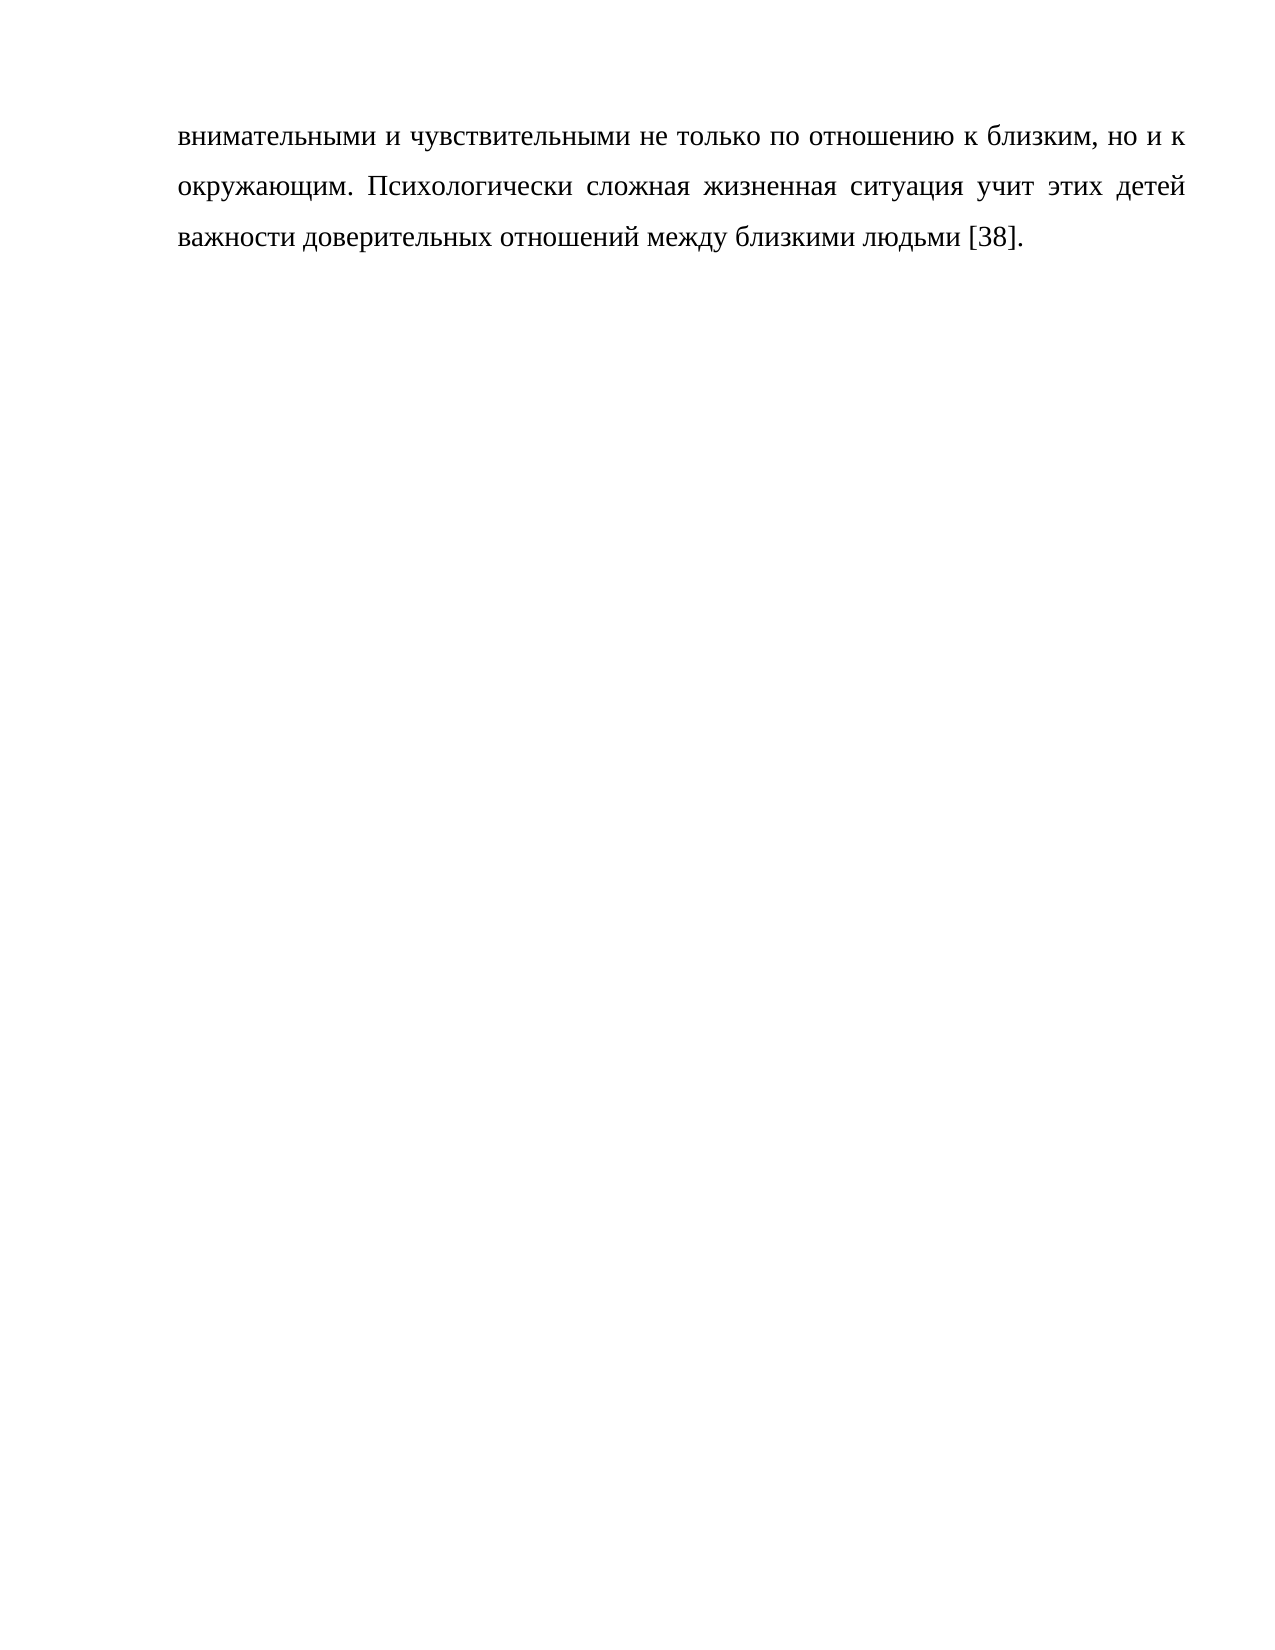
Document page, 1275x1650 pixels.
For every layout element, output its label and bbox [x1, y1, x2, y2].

text [177, 118, 1186, 252]
